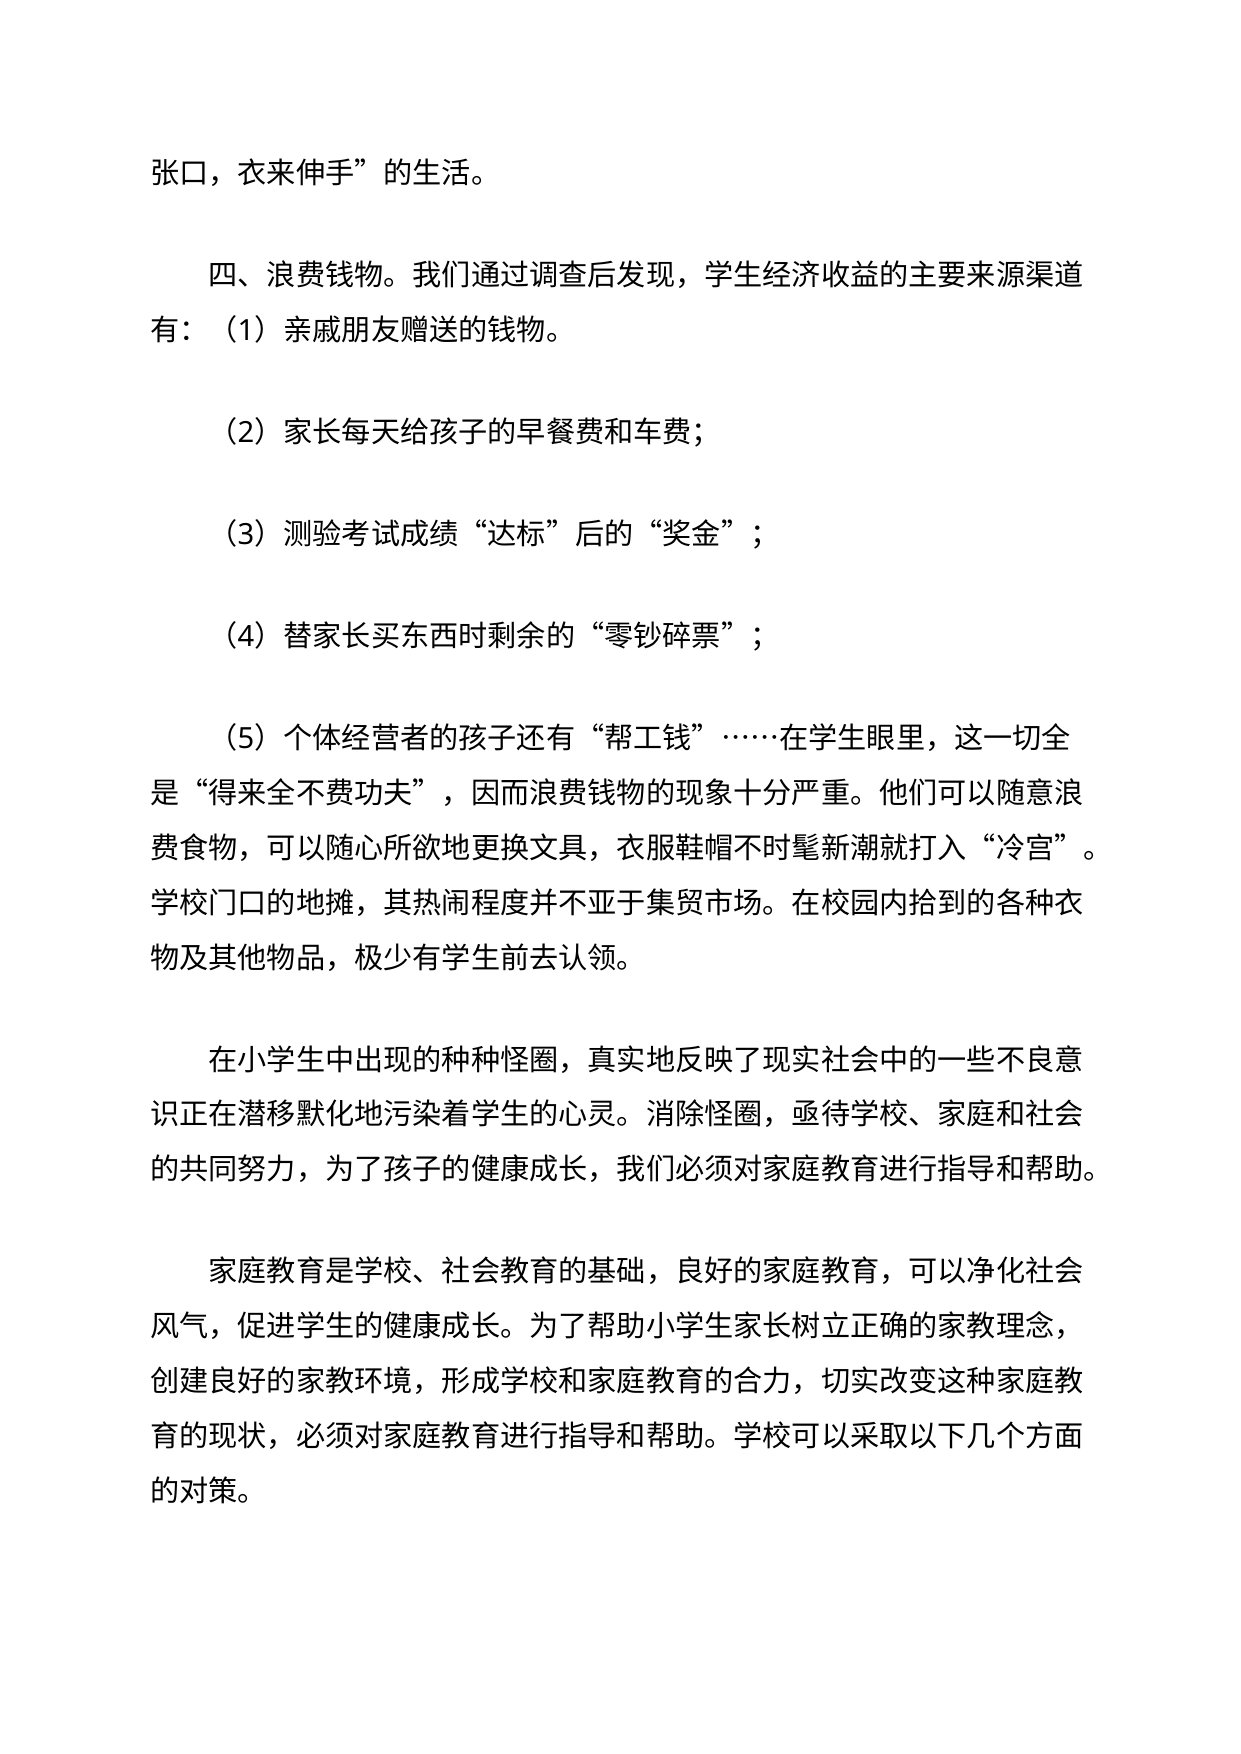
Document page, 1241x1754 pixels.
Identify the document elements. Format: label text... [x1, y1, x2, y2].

text 家庭教育是学校、社会教育的基础，良好的家庭教育，可以净化社会风气，促进学生的健康成长。为了帮助小学生家长树立正确的家教理念，创建良好的家教环境，形成学校和家庭教育的合力，切实改变这种家庭教育的现状，必须对家庭教育进行指导和帮助。学校可以采取以下几个方面的对策。 [150, 1248, 1090, 1509]
text （4）替家长买东西时剩余的“零钞碎票”； [150, 613, 1090, 655]
text （5）个体经营者的孩子还有“帮工钱”……在学生眼里，这一切全是“得来全不费功夫”，因而浪费钱物的现象十分严重。他们可以随意浪费食物，可以随心所欲地更换文具，衣服鞋帽不时髦新潮就打入“冷宫”。学校门口的地摊，其热闹程度并不亚于集贸市场。在校园内拾到的各种衣物及其他物品，极少有学生前去认领。 [150, 714, 1090, 977]
text 在小学生中出现的种种怪圈，真实地反映了现实社会中的一些不良意识正在潜移默化地污染着学生的心灵。消除怪圈，亟待学校、家庭和社会的共同努力，为了孩子的健康成长，我们必须对家庭教育进行指导和帮助。 [150, 1036, 1090, 1188]
text （2）家长每天给孩子的早餐费和车费； [150, 409, 1090, 451]
text （3）测验考试成绩“达标”后的“奖金”； [150, 511, 1090, 553]
text 四、浪费钱物。我们通过调查后发现，学生经济收益的主要来源渠道有：（1）亲戚朋友赠送的钱物。 [150, 252, 1090, 349]
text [150, 150, 1090, 192]
